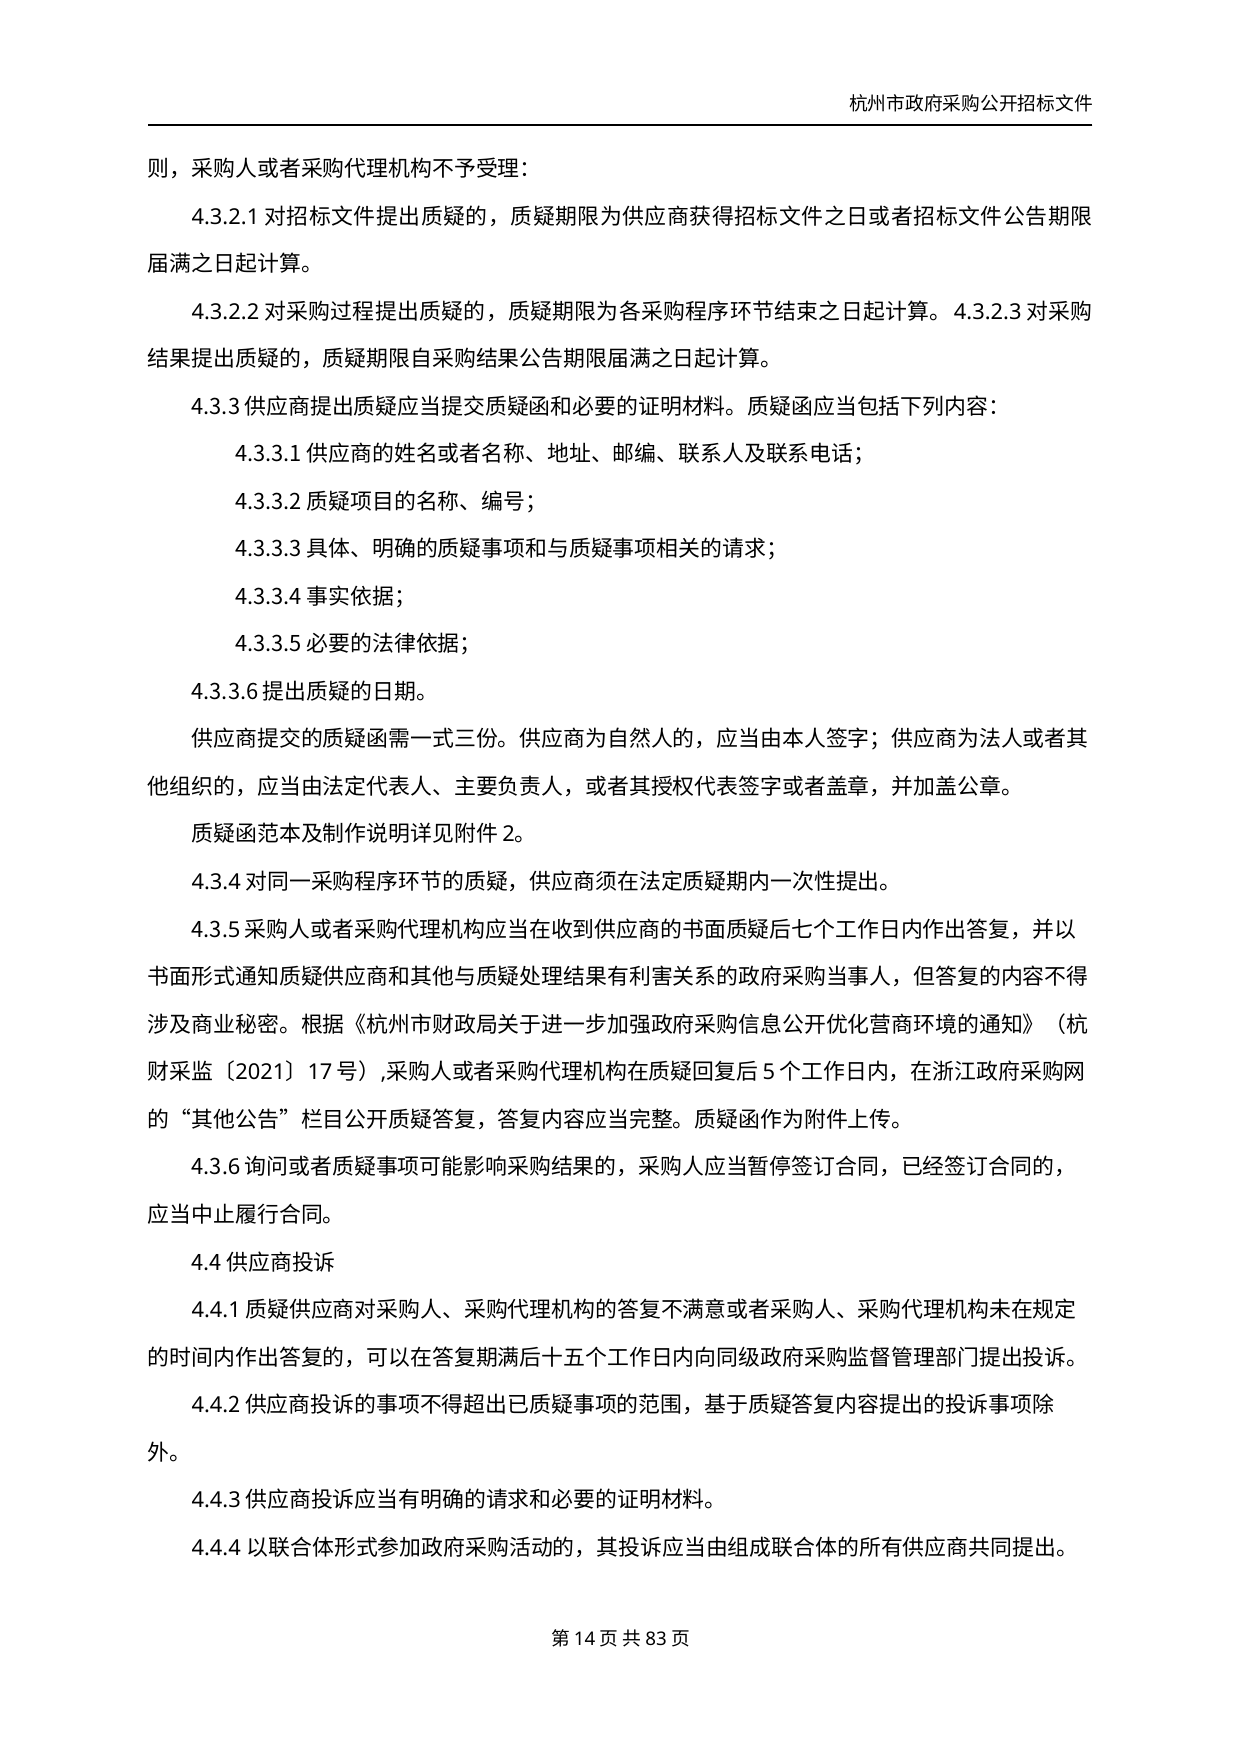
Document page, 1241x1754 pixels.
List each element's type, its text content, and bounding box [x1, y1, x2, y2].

text 4.3.6询问或者质疑事项可能影响采购结果的，采购人应当暂停签订合同，已经签订合同的，应当中止履行合同。 [148, 1149, 1092, 1229]
text 4.3.3.1供应商的姓名或者名称、地址、邮编、联系人及联系电话； [148, 436, 1092, 468]
text 4.4.4 以联合体形式参加政府采购活动的，其投诉应当由组成联合体的所有供应商共同提出。 [148, 1530, 1092, 1562]
text 4.3.3.4事实依据； [148, 579, 1092, 611]
text 4.3.3.3具体、明确的质疑事项和与质疑事项相关的请求； [148, 531, 1092, 563]
text 4.4供应商投诉 [148, 1244, 1092, 1276]
text 4.3.3.6提出质疑的日期。 [148, 674, 1092, 706]
text 4.3.3.2质疑项目的名称、编号； [148, 484, 1092, 516]
text 供应商提交的质疑函需一式三份。供应商为自然人的，应当由本人签字；供应商为法人或者其他组织的，应当由法定代表人、主要负责人，或者其授权代表签字或者盖章，并加盖公章。 [148, 721, 1092, 801]
text 4.3.2.2对采购过程提出质疑的，质疑期限为各采购程序环节结束之日起计算。4.3.2.3对采购结果提出质疑的，质疑期限自采购结果公告期限届满之日起计算。 [148, 294, 1092, 373]
text 4.3.3供应商提出质疑应当提交质疑函和必要的证明材料。质疑函应当包括下列内容： [148, 389, 1092, 421]
text 4.3.5采购人或者采购代理机构应当在收到供应商的书面质疑后七个工作日内作出答复，并以书面形式通知质疑供应商和其他与质疑处理结果有利害关系的政府采购当事人，但答复的内容不得涉及商业秘密。根据《杭州市财政局关于进一步加强政府采购信息公开优化营商环境的通知》（杭财采监〔2021〕17号）,采购人或者采购代理机构在质疑回复后5个工作日内，在浙江政府采购网的“其他公告”栏目公开质疑答复，答复内容应当完整。质疑函作为附件上传。 [148, 912, 1092, 1133]
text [148, 151, 1092, 183]
text 质疑函范本及制作说明详见附件2。 [148, 816, 1092, 848]
text 4.4.2供应商投诉的事项不得超出已质疑事项的范围，基于质疑答复内容提出的投诉事项除外。 [148, 1387, 1092, 1466]
text 4.4.3供应商投诉应当有明确的请求和必要的证明材料。 [148, 1482, 1092, 1514]
text 4.4.1质疑供应商对采购人、采购代理机构的答复不满意或者采购人、采购代理机构未在规定的时间内作出答复的，可以在答复期满后十五个工作日内向同级政府采购监督管理部门提出投诉。 [148, 1292, 1092, 1371]
text 4.3.4对同一采购程序环节的质疑，供应商须在法定质疑期内一次性提出。 [148, 864, 1092, 896]
text 4.3.3.5必要的法律依据； [148, 626, 1092, 658]
text 4.3.2.1对招标文件提出质疑的，质疑期限为供应商获得招标文件之日或者招标文件公告期限届满之日起计算。 [148, 199, 1092, 278]
